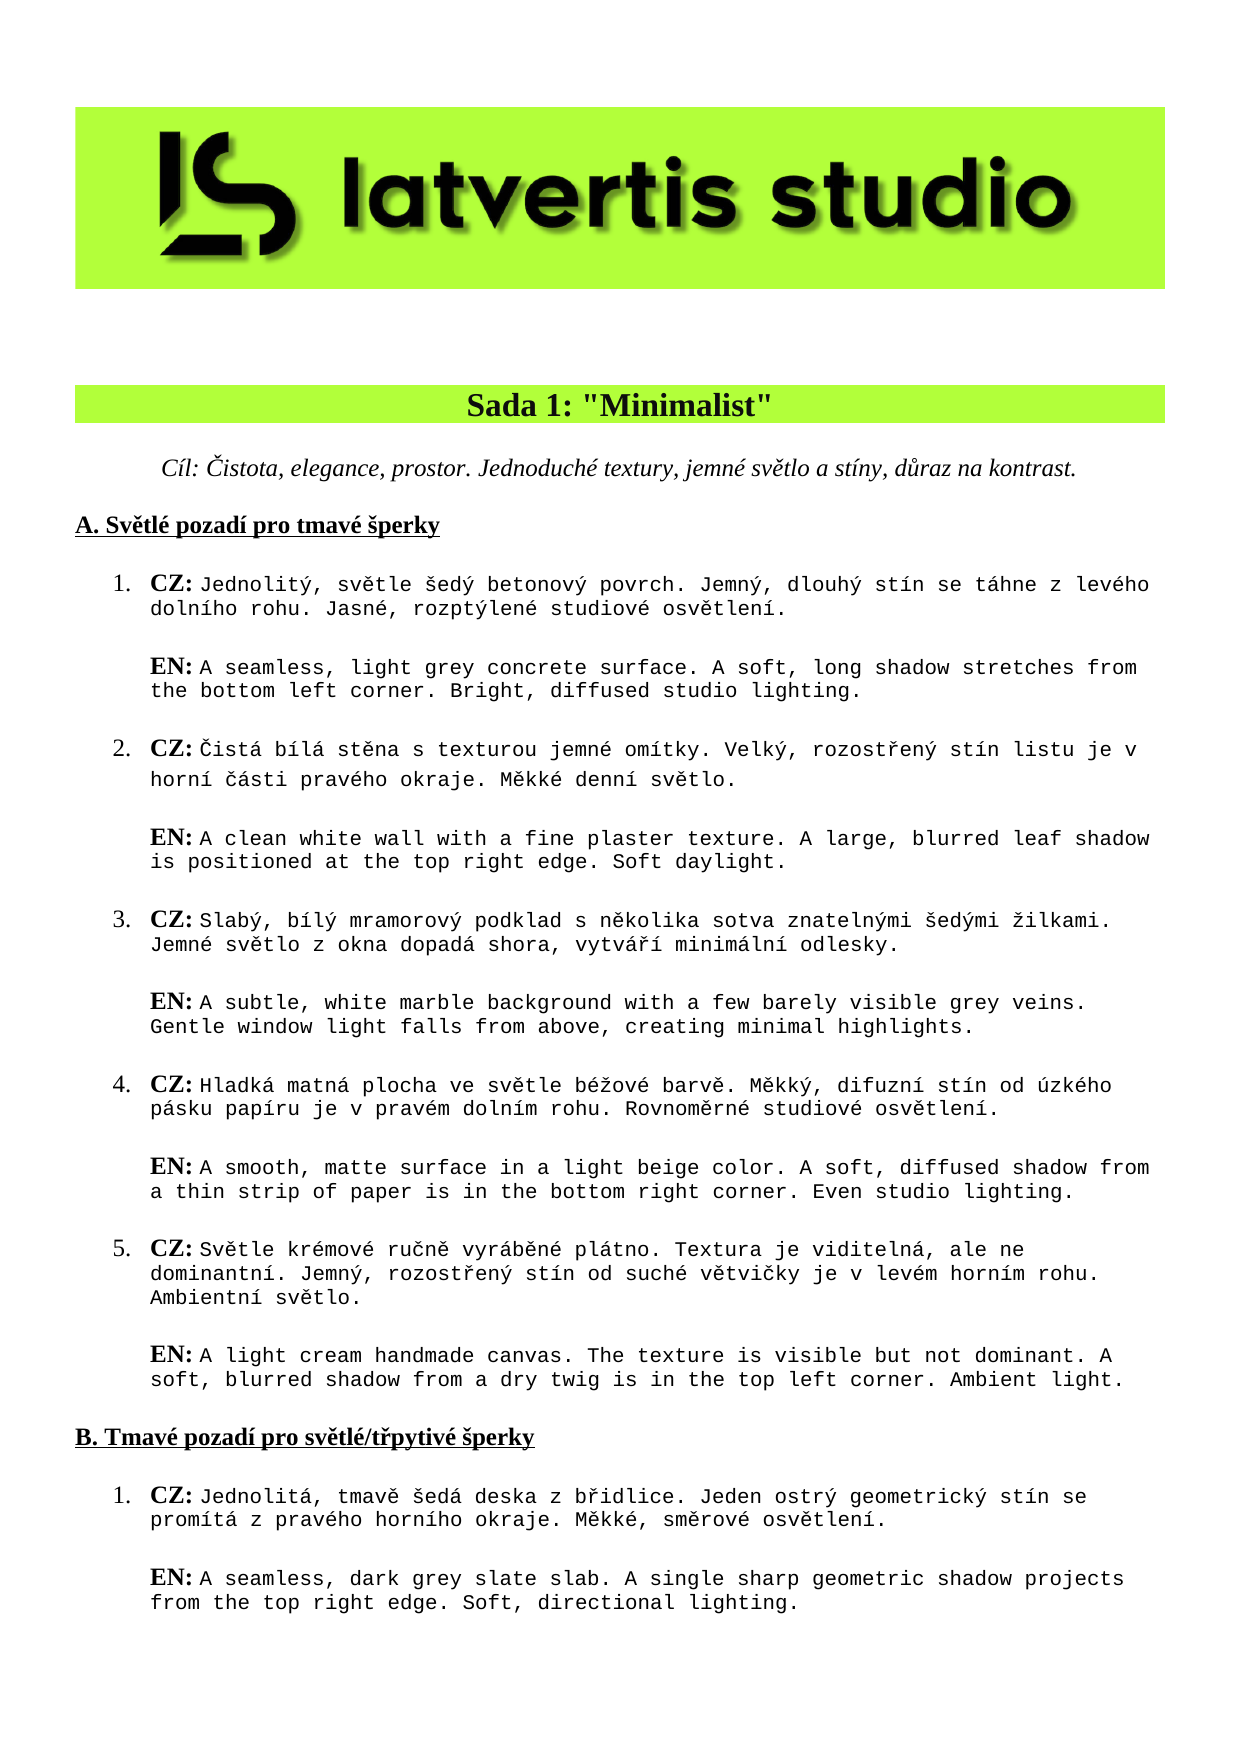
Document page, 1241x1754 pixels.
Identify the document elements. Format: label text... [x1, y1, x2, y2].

picture [75, 107, 1165, 289]
text Cíl: Čistota, elegance, prostor. Jednoduché textury, jemné světlo a stíny, důraz na kontrast. [75, 453, 1165, 481]
list CZ: Slabý, bílý mramorový podklad s několika sotva znatelnými šedými žilkami. Jemné světlo z okna dopadá shora, vytváří minimální odlesky. [112, 904, 1165, 957]
text EN: A light cream handmade canvas. The texture is visible but not dominant. A soft, blurred shadow from a dry twig is in the top left corner. Ambient light. [150, 1339, 1165, 1393]
text EN: A clean white wall with a fine plaster texture. A large, blurred leaf shadow is positioned at the top right edge. Soft daylight. [150, 822, 1165, 875]
list CZ: Jednolitá, tmavě šedá deska z břidlice. Jeden ostrý geometrický stín se promítá z pravého horního okraje. Měkké, směrové osvětlení. [112, 1480, 1165, 1533]
text Sada 1: "Minimalist" [75, 385, 1165, 423]
text EN: A smooth, matte surface in a light beige color. A soft, diffused shadow from a thin strip of paper is in the bottom right corner. Even studio lighting. [150, 1151, 1165, 1204]
text B. Tmavé pozadí pro světlé/třpytivé šperky [75, 1422, 1165, 1451]
text EN: A subtle, white marble background with a few barely visible grey veins. Gentle window light falls from above, creating minimal highlights. [150, 986, 1165, 1039]
list CZ: Světle krémové ručně vyráběné plátno. Textura je viditelná, ale ne dominantní. Jemný, rozostřený stín od suché větvičky je v levém horním rohu. Ambientní světlo. [112, 1233, 1165, 1310]
text EN: A seamless, dark grey slate slab. A single sharp geometric shadow projects from the top right edge. Soft, directional lighting. [150, 1562, 1165, 1616]
list CZ: Jednolitý, světle šedý betonový povrch. Jemný, dlouhý stín se táhne z levého dolního rohu. Jasné, rozptýlené studiové osvětlení. [112, 568, 1165, 622]
text EN: A seamless, light grey concrete surface. A soft, long shadow stretches from the bottom left corner. Bright, diffused studio lighting. [150, 651, 1165, 704]
list CZ: Čistá bílá stěna s texturou jemné omítky. Velký, rozostřený stín listu je v horní části pravého okraje. Měkké denní světlo. [112, 733, 1165, 792]
list CZ: Hladká matná plocha ve světle béžové barvě. Měkký, difuzní stín od úzkého pásku papíru je v pravém dolním rohu. Rovnoměrné studiové osvětlení. [112, 1069, 1165, 1122]
text A. Světlé pozadí pro tmavé šperky [75, 511, 1165, 539]
